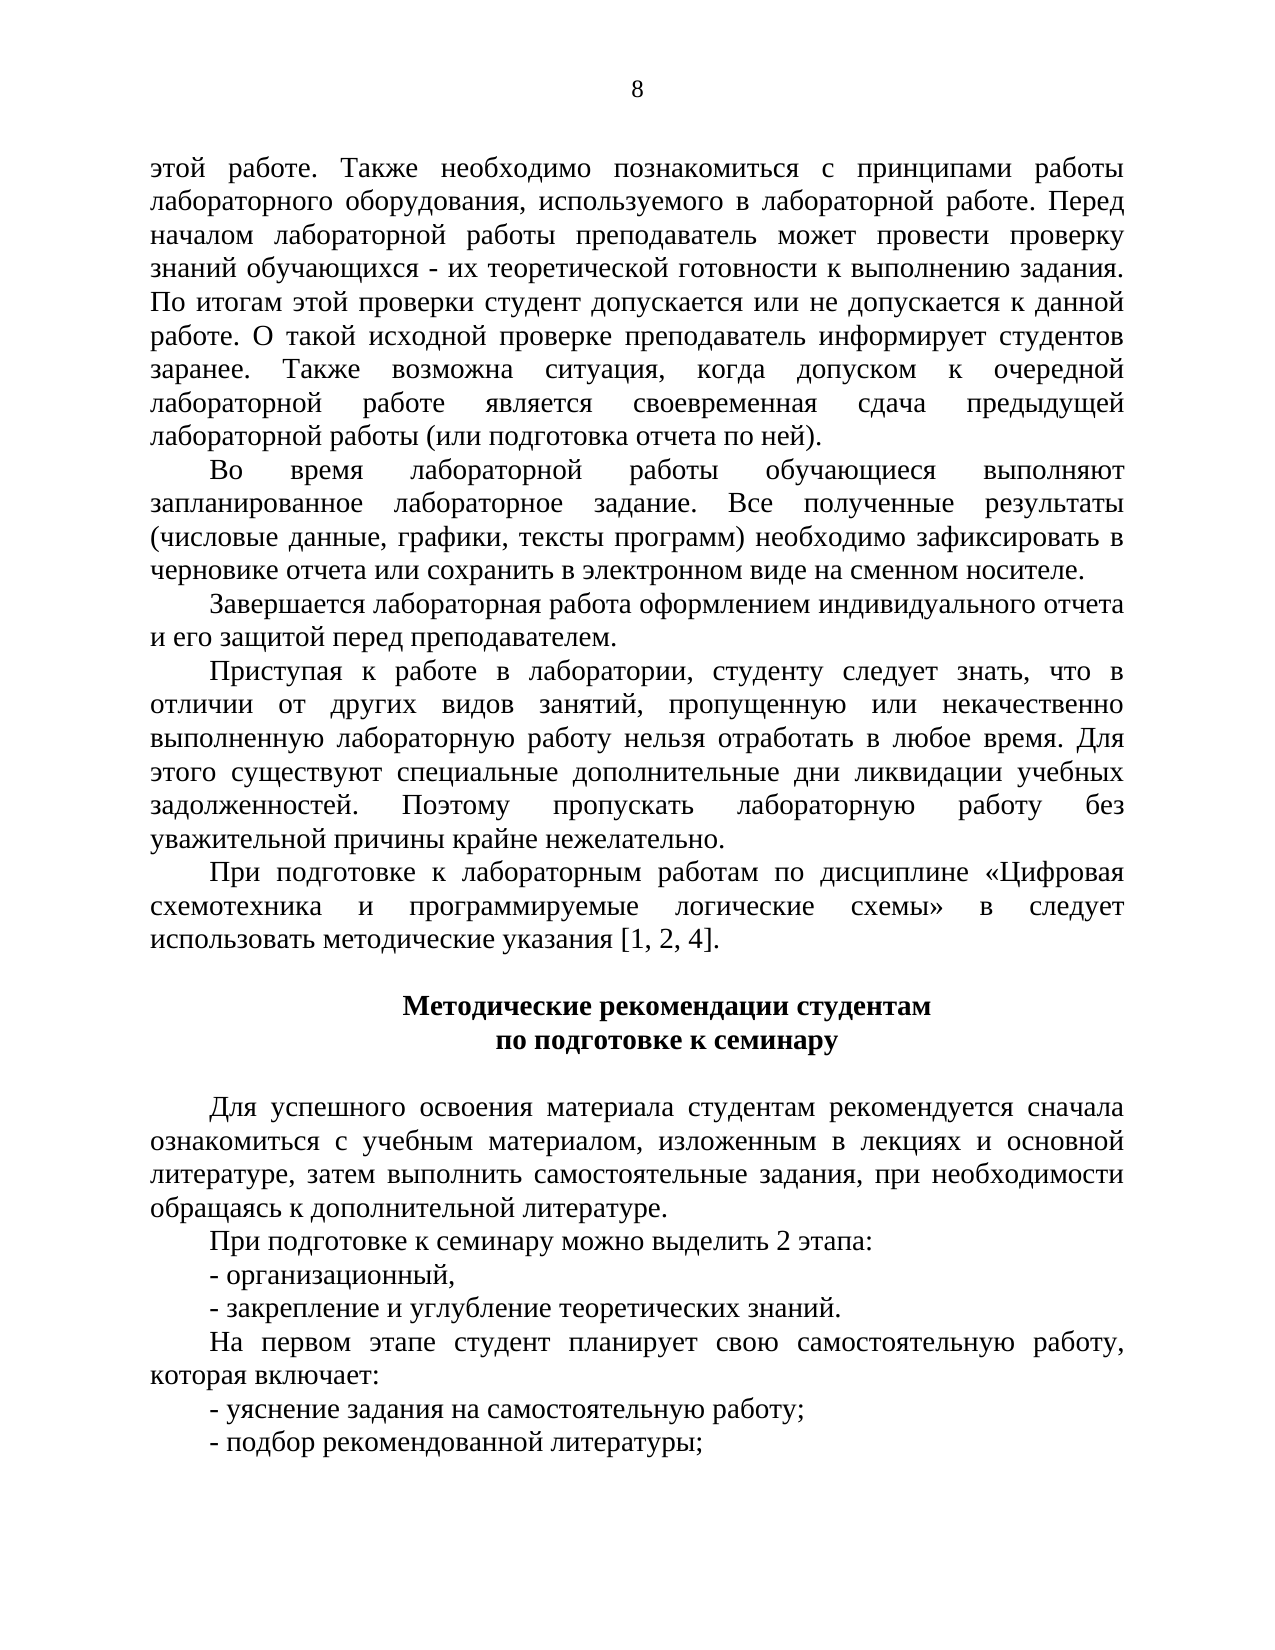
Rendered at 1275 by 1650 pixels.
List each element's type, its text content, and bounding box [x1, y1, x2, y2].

text При подготовке к лабораторным работам по дисциплине «Цифровая схемотехника и программируемые логические схемы» в следует использовать методические указания [1, 2, 4]. [150, 854, 1125, 955]
text Завершается лабораторная работа оформлением индивидуального отчета и его защитой перед преподавателем. [150, 586, 1125, 653]
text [150, 150, 1125, 452]
text Во время лабораторной работы обучающиеся выполняют запланированное лабораторное задание. Все полученные результаты (числовые данные, графики, тексты программ) необходимо зафиксировать в черновике отчета или сохранить в электронном виде на сменном носителе. [150, 452, 1125, 586]
text Для успешного освоения материала студентам рекомендуется сначала ознакомиться с учебным материалом, изложенным в лекциях и основной литературе, затем выполнить самостоятельные задания, при необходимости обращаясь к дополнительной литературе. [150, 1089, 1125, 1223]
text Приступая к работе в лаборатории, студенту следует знать, что в отличии от других видов занятий, пропущенную или некачественно выполненную лабораторную работу нельзя отработать в любое время. Для этого существуют специальные дополнительные дни ликвидации учебных задолженностей. Поэтому пропускать лабораторную работу без уважительной причины крайне нежелательно. [150, 653, 1125, 854]
text - подбор рекомендованной литературы; [150, 1424, 1125, 1458]
text Методические рекомендации студентам [150, 988, 1125, 1022]
text При подготовке к семинару можно выделить 2 этапа: [150, 1223, 1125, 1257]
text - организационный, [150, 1257, 1125, 1290]
text - уяснение задания на самостоятельную работу; [150, 1391, 1125, 1424]
text по подготовке к семинару [150, 1022, 1125, 1056]
text - закрепление и углубление теоретических знаний. [150, 1290, 1125, 1324]
text На первом этапе студент планирует свою самостоятельную работу, которая включает: [150, 1324, 1125, 1391]
